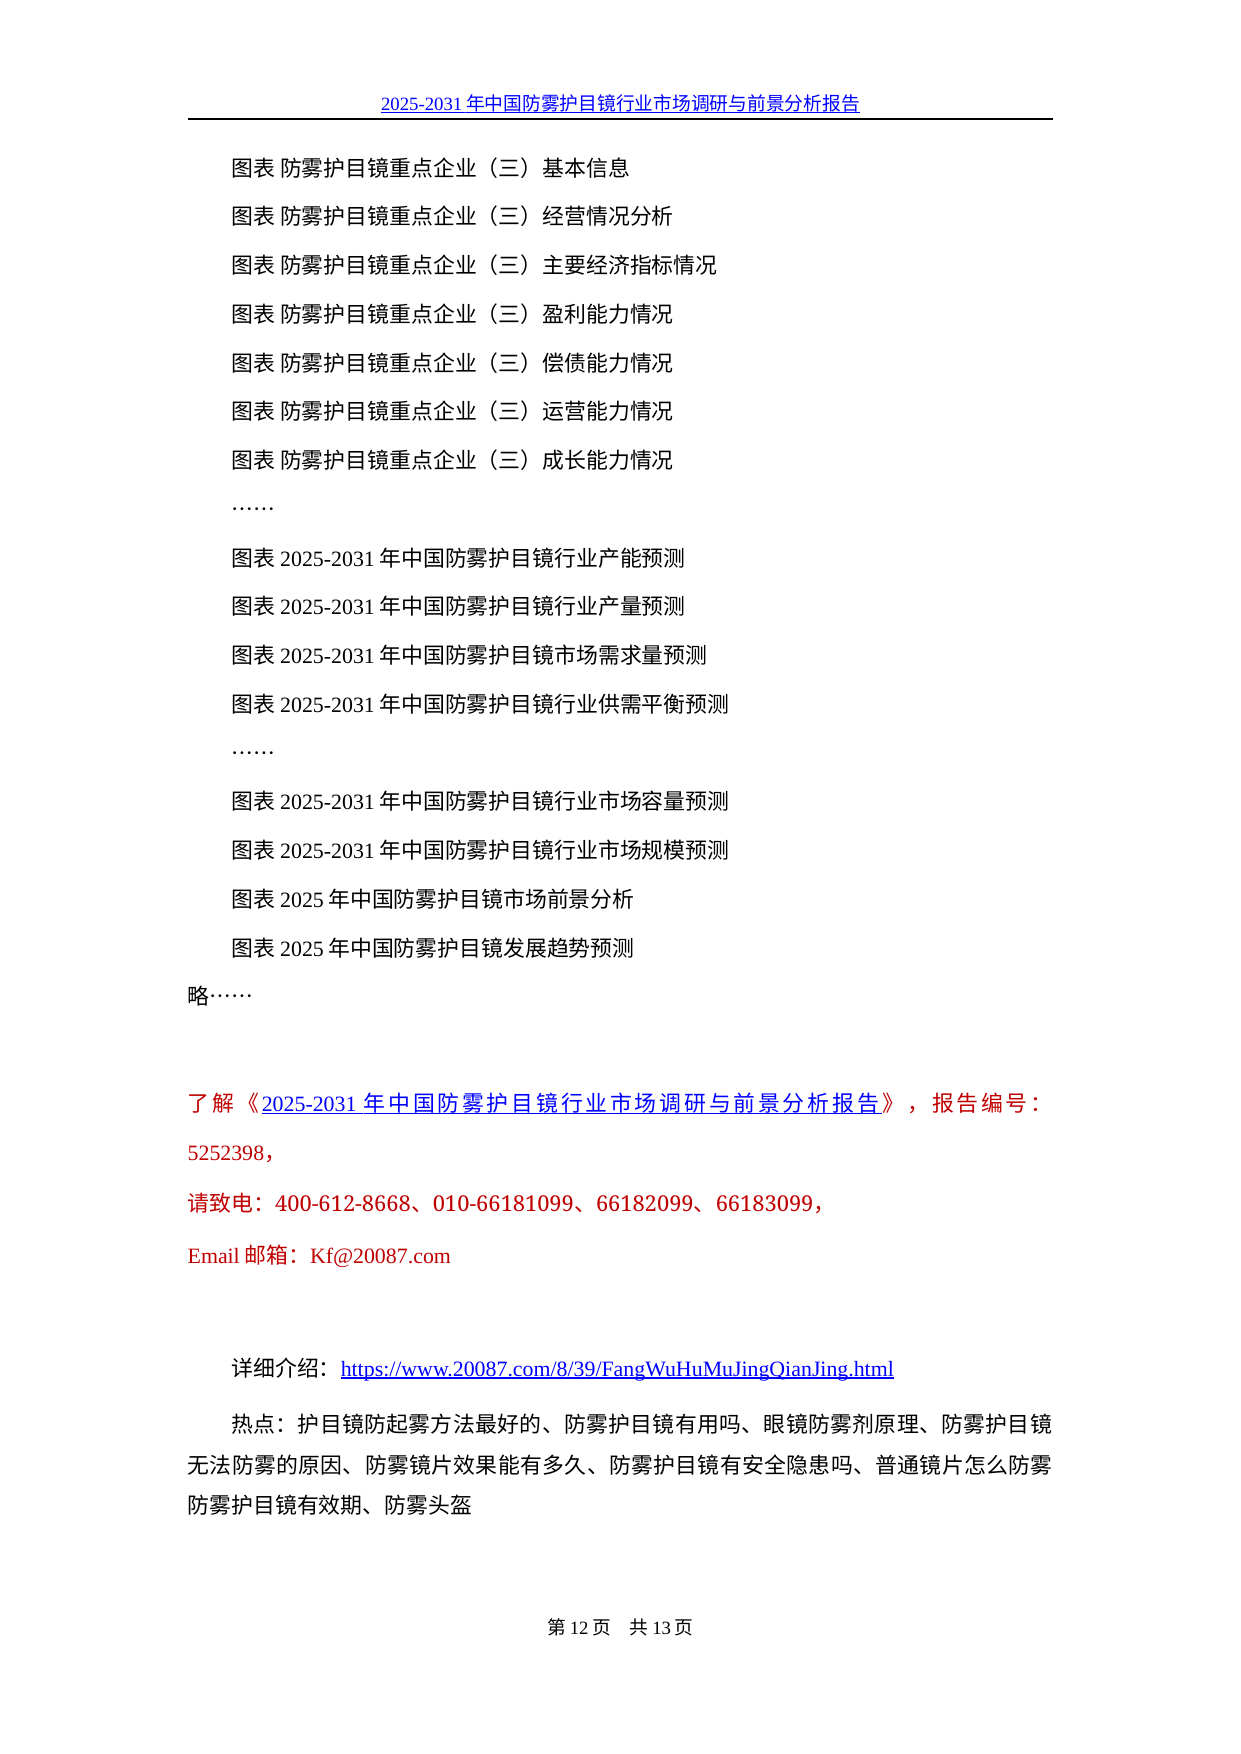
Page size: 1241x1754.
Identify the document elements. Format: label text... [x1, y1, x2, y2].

text 热点：护目镜防起雾方法最好的、防雾护目镜有用吗、眼镜防雾剂原理、防雾护目镜无法防雾的原因、防雾镜片效果能有多久、防雾护目镜有安全隐患吗、普通镜片怎么防雾、防雾护目镜有效期、防雾头盔 [187, 1407, 1053, 1521]
text 了解《2025-2031年中国防雾护目镜行业市场调研与前景分析报告》，报告编号：5252398， [187, 1085, 1053, 1167]
text 详细介绍：https://www.20087.com/8/39/FangWuHuMuJingQianJing.html [187, 1350, 1053, 1383]
text 请致电：400-612-8668、010-66181099、66182099、66183099， [187, 1186, 1053, 1218]
text Email邮箱：Kf@20087.com [187, 1237, 1053, 1270]
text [187, 150, 1053, 1011]
